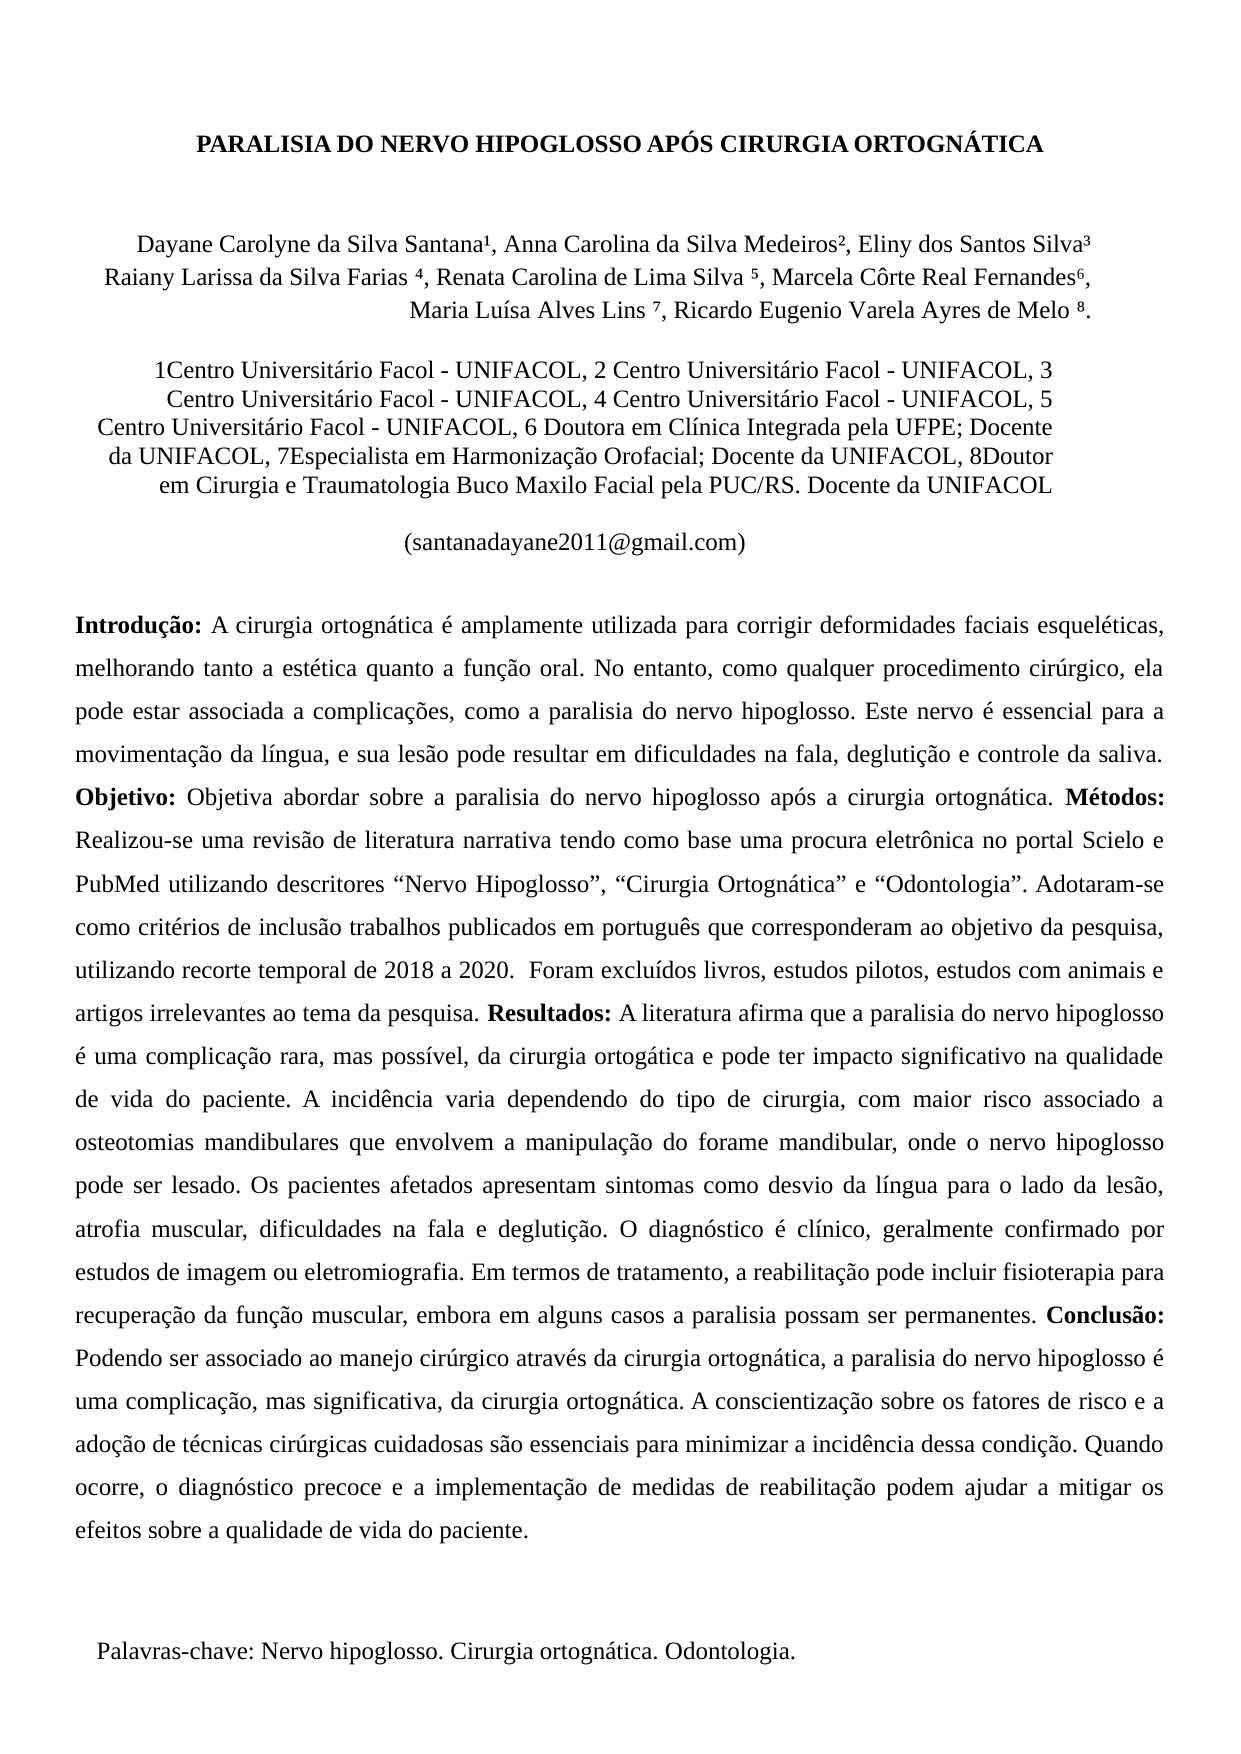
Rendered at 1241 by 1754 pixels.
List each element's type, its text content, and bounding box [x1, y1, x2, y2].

text Palavras-chave: Nervo hipoglosso. Cirurgia ortognática. Odontologia. [96, 1636, 1165, 1665]
text (santanadayane2011@gmail.com) [96, 527, 1053, 556]
text Introdução: A cirurgia ortognática é amplamente utilizada para corrigir deformidades faciais esqueléticas, melhorando tanto a estética quanto a função oral. No entanto, como qualquer procedimento cirúrgico, ela pode estar associada a complicações, como a paralisia do nervo hipoglosso. Este nervo é essencial para a movimentação da língua, e sua lesão pode resultar em dificuldades na fala, deglutição e controle da saliva. Objetivo: Objetiva abordar sobre a paralisia do nervo hipoglosso após a cirurgia ortognática. Métodos: Realizou-se uma revisão de literatura narrativa tendo como base uma procura eletrônica no portal Scielo e PubMed utilizando descritores “Nervo Hipoglosso”, “Cirurgia Ortognática” e “Odontologia”. Adotaram-se como critérios de inclusão trabalhos publicados em português que corresponderam ao objetivo da pesquisa, utilizando recorte temporal de 2018 a 2020. Foram excluídos livros, estudos pilotos, estudos com animais e artigos irrelevantes ao tema da pesquisa. Resultados: A literatura afirma que a paralisia do nervo hipoglosso é uma complicação rara, mas possível, da cirurgia ortogática e pode ter impacto significativo na qualidade de vida do paciente. A incidência varia dependendo do tipo de cirurgia, com maior risco associado a osteotomias mandibulares que envolvem a manipulação do forame mandibular, onde o nervo hipoglosso pode ser lesado. Os pacientes afetados apresentam sintomas como desvio da língua para o lado da lesão, atrofia muscular, dificuldades na fala e deglutição. O diagnóstico é clínico, geralmente confirmado por estudos de imagem ou eletromiografia. Em termos de tratamento, a reabilitação pode incluir fisioterapia para recuperação da função muscular, embora em alguns casos a paralisia possam ser permanentes. Conclusão: Podendo ser associado ao manejo cirúrgico através da cirurgia ortognática, a paralisia do nervo hipoglosso é uma complicação, mas significativa, da cirurgia ortognática. A conscientização sobre os fatores de risco e a adoção de técnicas cirúrgicas cuidadosas são essenciais para minimizar a incidência dessa condição. Quando ocorre, o diagnóstico precoce e a implementação de medidas de reabilitação podem ajudar a mitigar os efeitos sobre a qualidade de vida do paciente. [75, 610, 1165, 1544]
text 1Centro Universitário Facol - UNIFACOL, 2 Centro Universitário Facol - UNIFACOL, 3 Centro Universitário Facol - UNIFACOL, 4 Centro Universitário Facol - UNIFACOL, 5 Centro Universitário Facol - UNIFACOL, 6 Doutora em Clínica Integrada pela UFPE; Docente da UNIFACOL, 7Especialista em Harmonização Orofacial; Docente da UNIFACOL, 8Doutor em Cirurgia e Traumatologia Buco Maxilo Facial pela PUC/RS. Docente da UNIFACOL [96, 355, 1053, 499]
text PARALISIA DO NERVO HIPOGLOSSO APÓS CIRURGIA ORTOGNÁTICA [75, 129, 1165, 157]
text Dayane Carolyne da Silva Santana¹, Anna Carolina da Silva Medeiros², Eliny dos Santos Silva³ Raiany Larissa da Silva Farias ⁴, Renata Carolina de Lima Silva ⁵, Marcela Côrte Real Fernandes⁶, Maria Luísa Alves Lins ⁷, Ricardo Eugenio Varela Ayres de Melo ⁸. [96, 229, 1091, 326]
